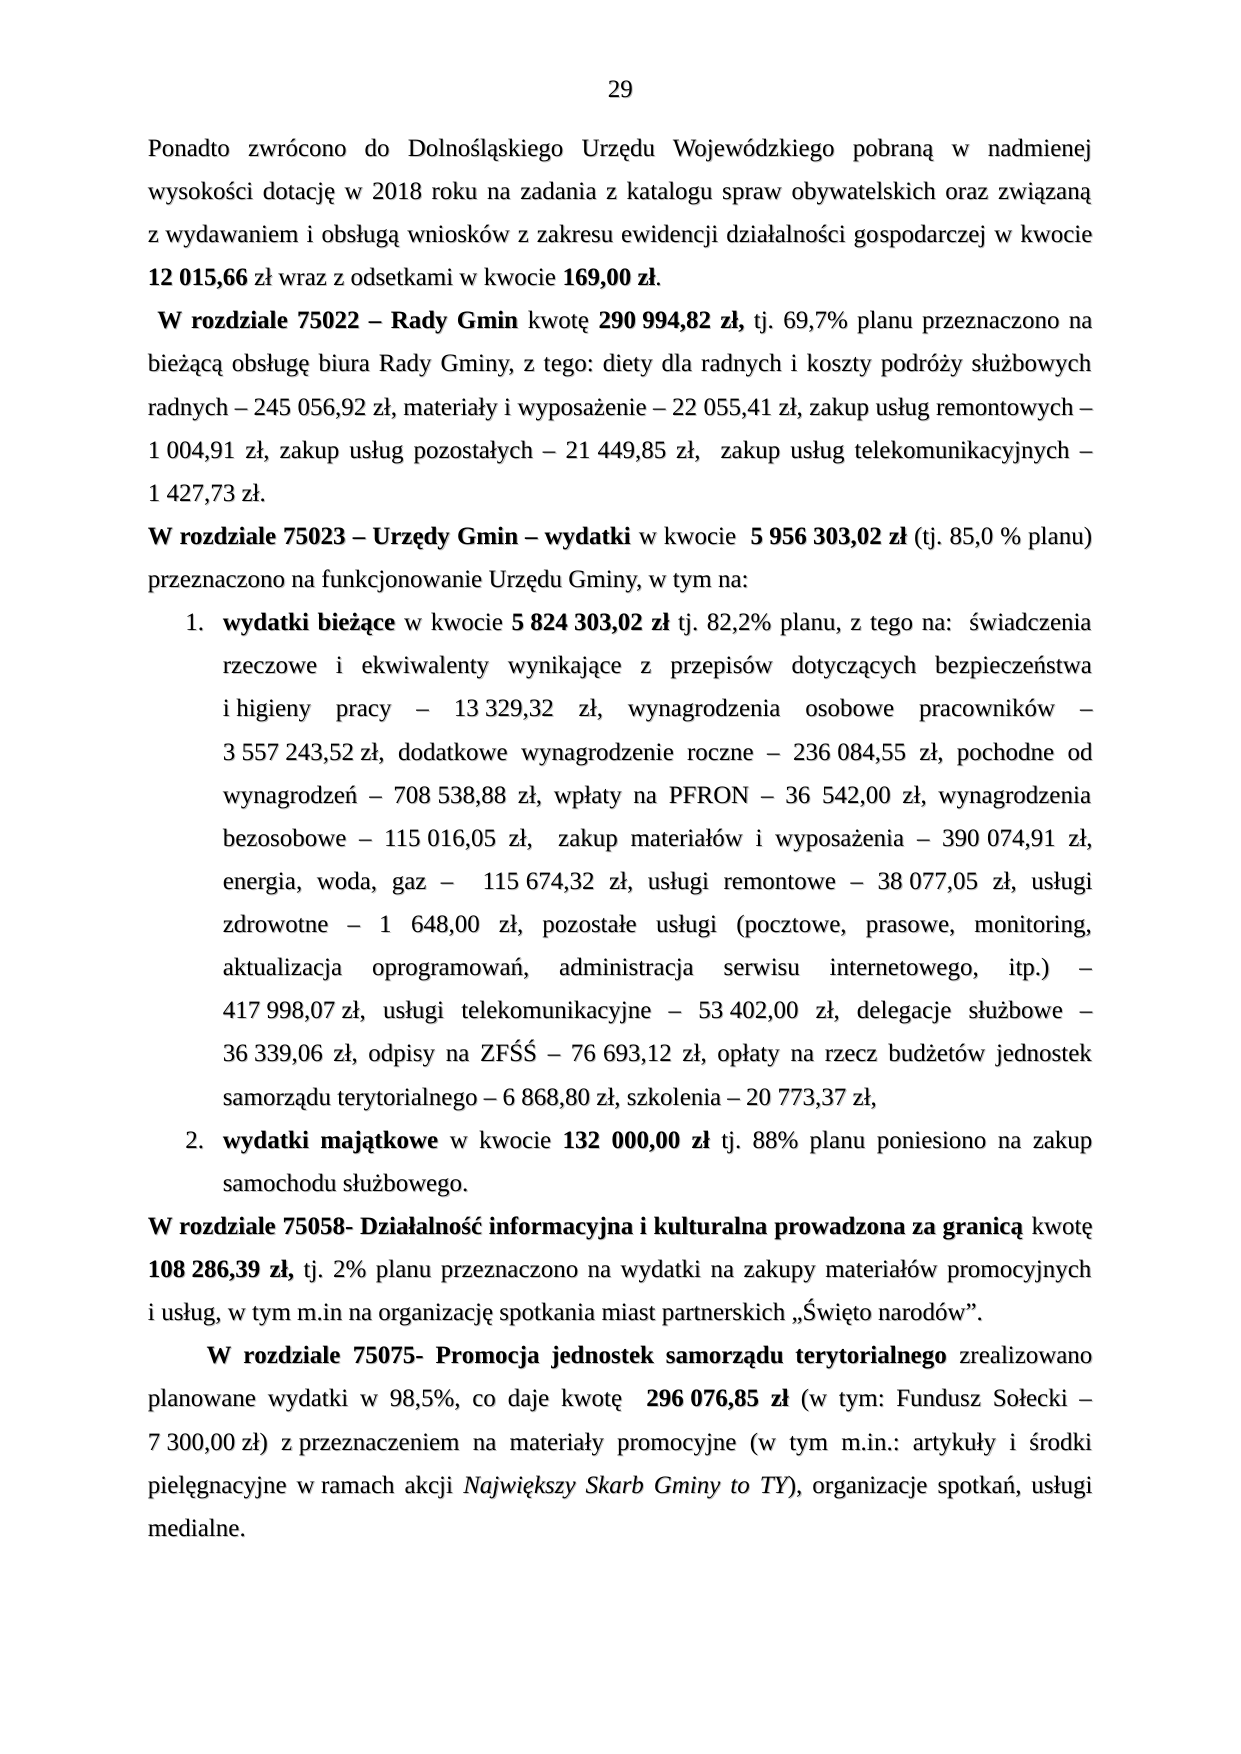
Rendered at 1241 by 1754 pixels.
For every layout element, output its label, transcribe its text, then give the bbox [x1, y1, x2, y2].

text Ponadto zwrócono do Dolnośląskiego Urzędu Wojewódzkiego pobraną w nadmienej wysokości dotację w 2018 roku na zadania z katalogu spraw obywatelskich oraz związaną z wydawaniem i obsługą wniosków z zakresu ewidencji działalności gospodarczej w kwocie 12 015,66 zł wraz z odsetkami w kwocie 169,00 zł. [148, 133, 1092, 291]
list wydatki majątkowe w kwocie 132 000,00 zł tj. 88% planu poniesiono na zakup samochodu służbowego. [185, 1125, 1092, 1197]
list wydatki bieżące w kwocie 5 824 303,02 zł tj. 82,2% planu, z tego na: świadczenia rzeczowe i ekwiwalenty wynikające z przepisów dotyczących bezpieczeństwa i higieny pracy – 13 329,32 zł, wynagrodzenia osobowe pracowników – 3 557 243,52 zł, dodatkowe wynagrodzenie roczne – 236 084,55 zł, pochodne od wynagrodzeń – 708 538,88 zł, wpłaty na PFRON – 36 542,00 zł, wynagrodzenia bezosobowe – 115 016,05 zł, zakup materiałów i wyposażenia – 390 074,91 zł, energia, woda, gaz – 115 674,32 zł, usługi remontowe – 38 077,05 zł, usługi zdrowotne – 1 648,00 zł, pozostałe usługi (pocztowe, prasowe, monitoring, aktualizacja oprogramowań, administracja serwisu internetowego, itp.) – 417 998,07 zł, usługi telekomunikacyjne – 53 402,00 zł, delegacje służbowe – 36 339,06 zł, odpisy na ZFŚŚ – 76 693,12 zł, opłaty na rzecz budżetów jednostek samorządu terytorialnego – 6 868,80 zł, szkolenia – 20 773,37 zł, [185, 607, 1092, 1110]
text W rozdziale 75058- Działalność informacyjna i kulturalna prowadzona za granicą kwotę 108 286,39 zł, tj. 2% planu przeznaczono na wydatki na zakupy materiałów promocyjnych i usług, w tym m.in na organizację spotkania miast partnerskich „Święto narodów”. [148, 1211, 1092, 1326]
text W rozdziale 75023 – Urzędy Gmin – wydatki w kwocie 5 956 303,02 zł (tj. 85,0 % planu) przeznaczono na funkcjonowanie Urzędu Gminy, w tym na: [148, 521, 1092, 593]
text W rozdziale 75075- Promocja jednostek samorządu terytorialnego zrealizowano planowane wydatki w 98,5%, co daje kwotę 296 076,85 zł (w tym: Fundusz Sołecki – 7 300,00 zł) z przeznaczeniem na materiały promocyjne (w tym m.in.: artykuły i środki pielęgnacyjne w ramach akcji Największy Skarb Gminy to TY), organizacje spotkań, usługi medialne. [148, 1340, 1092, 1542]
text W rozdziale 75022 – Rady Gmin kwotę 290 994,82 zł, tj. 69,7% planu przeznaczono na bieżącą obsługę biura Rady Gminy, z tego: diety dla radnych i koszty podróży służbowych radnych – 245 056,92 zł, materiały i wyposażenie – 22 055,41 zł, zakup usług remontowych – 1 004,91 zł, zakup usług pozostałych – 21 449,85 zł, zakup usług telekomunikacyjnych – 1 427,73 zł. [148, 305, 1092, 507]
